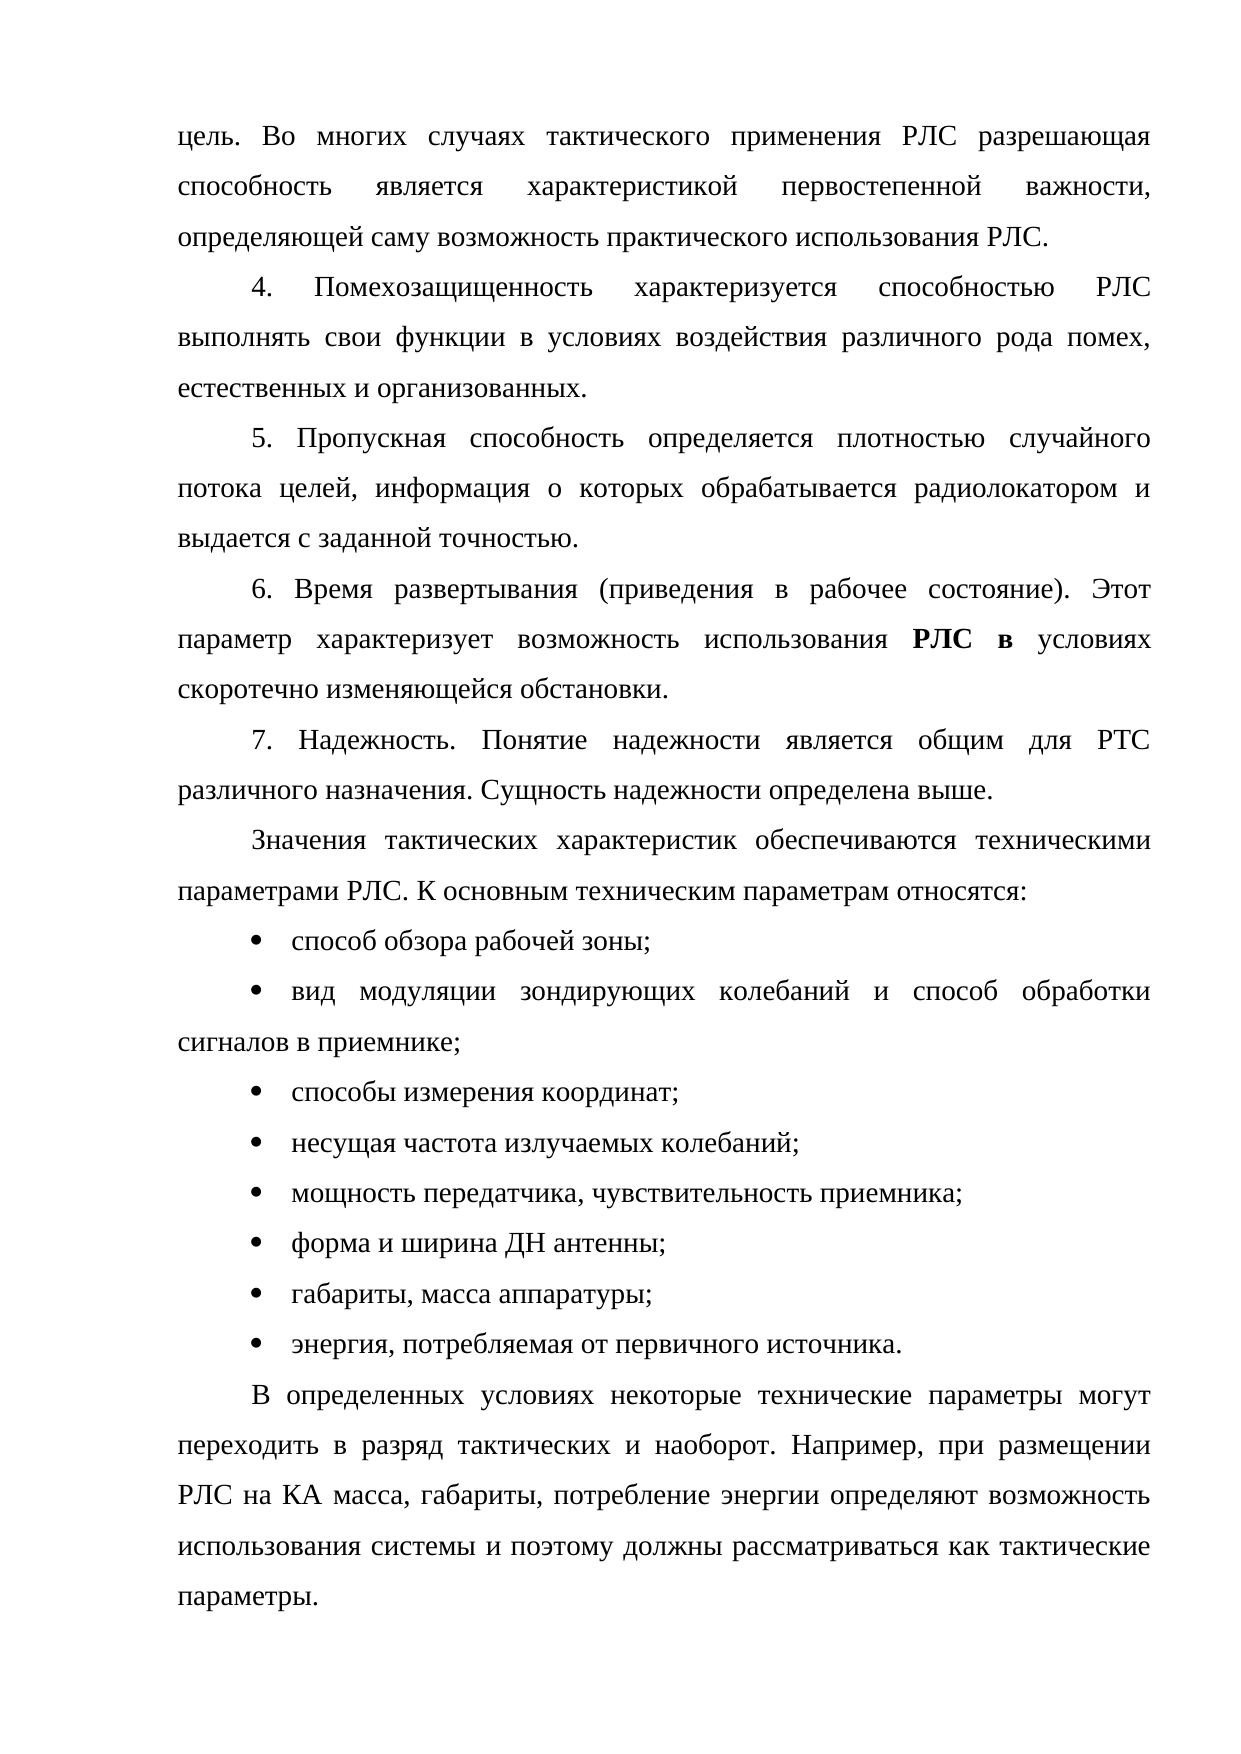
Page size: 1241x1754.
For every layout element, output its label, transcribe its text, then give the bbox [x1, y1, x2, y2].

text 5. Пропускная способность определяется плотностью случайного потока целей, информация о которых обрабатывается радиолокатором и выдается с заданной точностью. [177, 420, 1152, 554]
text 4. Помехозащищенность характеризуется способностью РЛС выполнять свои функции в условиях воздействия различного рода помех, естественных и организованных. [177, 269, 1152, 403]
list способы измерения координат; [177, 1074, 1152, 1108]
text 6. Время развертывания (приведения в рабочее состояние). Этот параметр характеризует возможность использования РЛС в условиях скоротечно изменяющейся обстановки. [177, 571, 1152, 705]
list форма и ширина ДН антенны; [177, 1226, 1152, 1259]
list способ обзора рабочей зоны; [177, 923, 1152, 957]
text Значения тактических характеристик обеспечиваются техническими параметрами РЛС. К основным техническим параметрам относятся: [177, 822, 1152, 906]
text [177, 118, 1152, 252]
text 7. Надежность. Понятие надежности является общим для РТС различного назначения. Сущность надежности определена выше. [177, 722, 1152, 806]
list вид модуляции зондирующих колебаний и способ обработки сигналов в приемнике; [177, 973, 1152, 1057]
list энергия, потребляемая от первичного источника. [177, 1326, 1152, 1360]
list габариты, масса аппаратуры; [177, 1276, 1152, 1309]
list мощность передатчика, чувствительность приемника; [177, 1175, 1152, 1209]
text В определенных условиях некоторые технические параметры могут переходить в разряд тактических и наоборот. Например, при размещении РЛС на КА масса, габариты, потребление энергии определяют возможность использования системы и поэтому должны рассматриваться как тактические параметры. [177, 1377, 1152, 1612]
list несущая частота излучаемых колебаний; [177, 1125, 1152, 1158]
